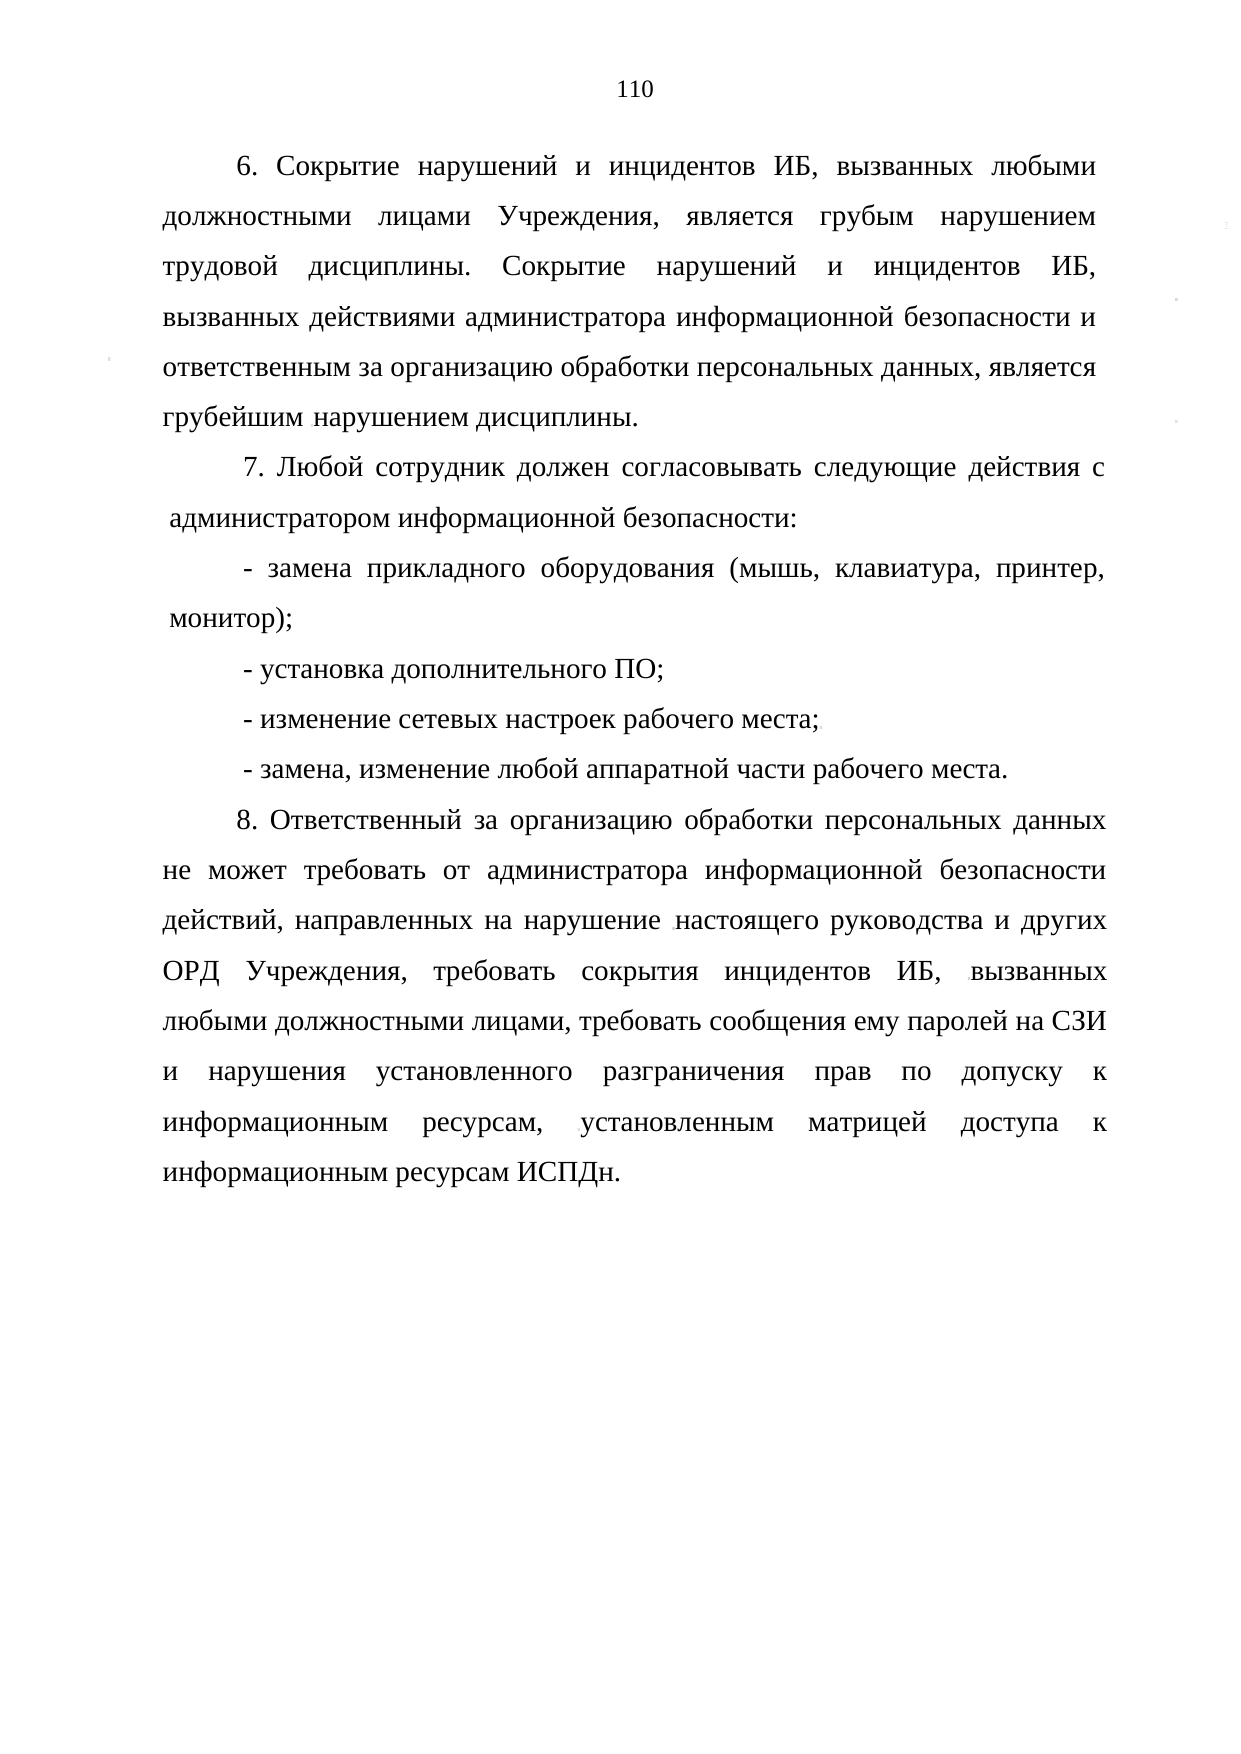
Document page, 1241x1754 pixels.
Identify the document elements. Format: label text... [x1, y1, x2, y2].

text 6. Сокрытие нарушений и инцидентов ИБ, вызванных любыми должностными лицами Учреждения, является грубым нарушением трудовой дисциплины. Сокрытие нарушений и инцидентов ИБ, вызванных действиями администратора информационной безопасности и ответственным за организацию обработки персональных данных, является грубейшим нарушением дисциплины. [162, 148, 1097, 433]
text - установка дополнительного ПО; [169, 651, 1106, 684]
text - замена, изменение любой аппаратной части рабочего места. [169, 751, 1106, 785]
text - изменение сетевых настроек рабочего места; [169, 701, 1106, 735]
text 8. Ответственный за организацию обработки персональных данных не может требовать от администратора информационной безопасности действий, направленных на нарушение настоящего руководства и других ОРД Учреждения, требовать сокрытия инцидентов ИБ, вызванных любыми должностными лицами, требовать сообщения ему паролей на СЗИ и нарушения установленного разграничения прав по допуску к информационным ресурсам, установленным матрицей доступа к информационным ресурсам ИСПДн. [162, 802, 1107, 1187]
text 7. Любой сотрудник должен согласовывать следующие действия с администратором информационной безопасности: [169, 449, 1106, 533]
text - замена прикладного оборудования (мышь, клавиатура, принтер, монитор); [169, 550, 1106, 634]
